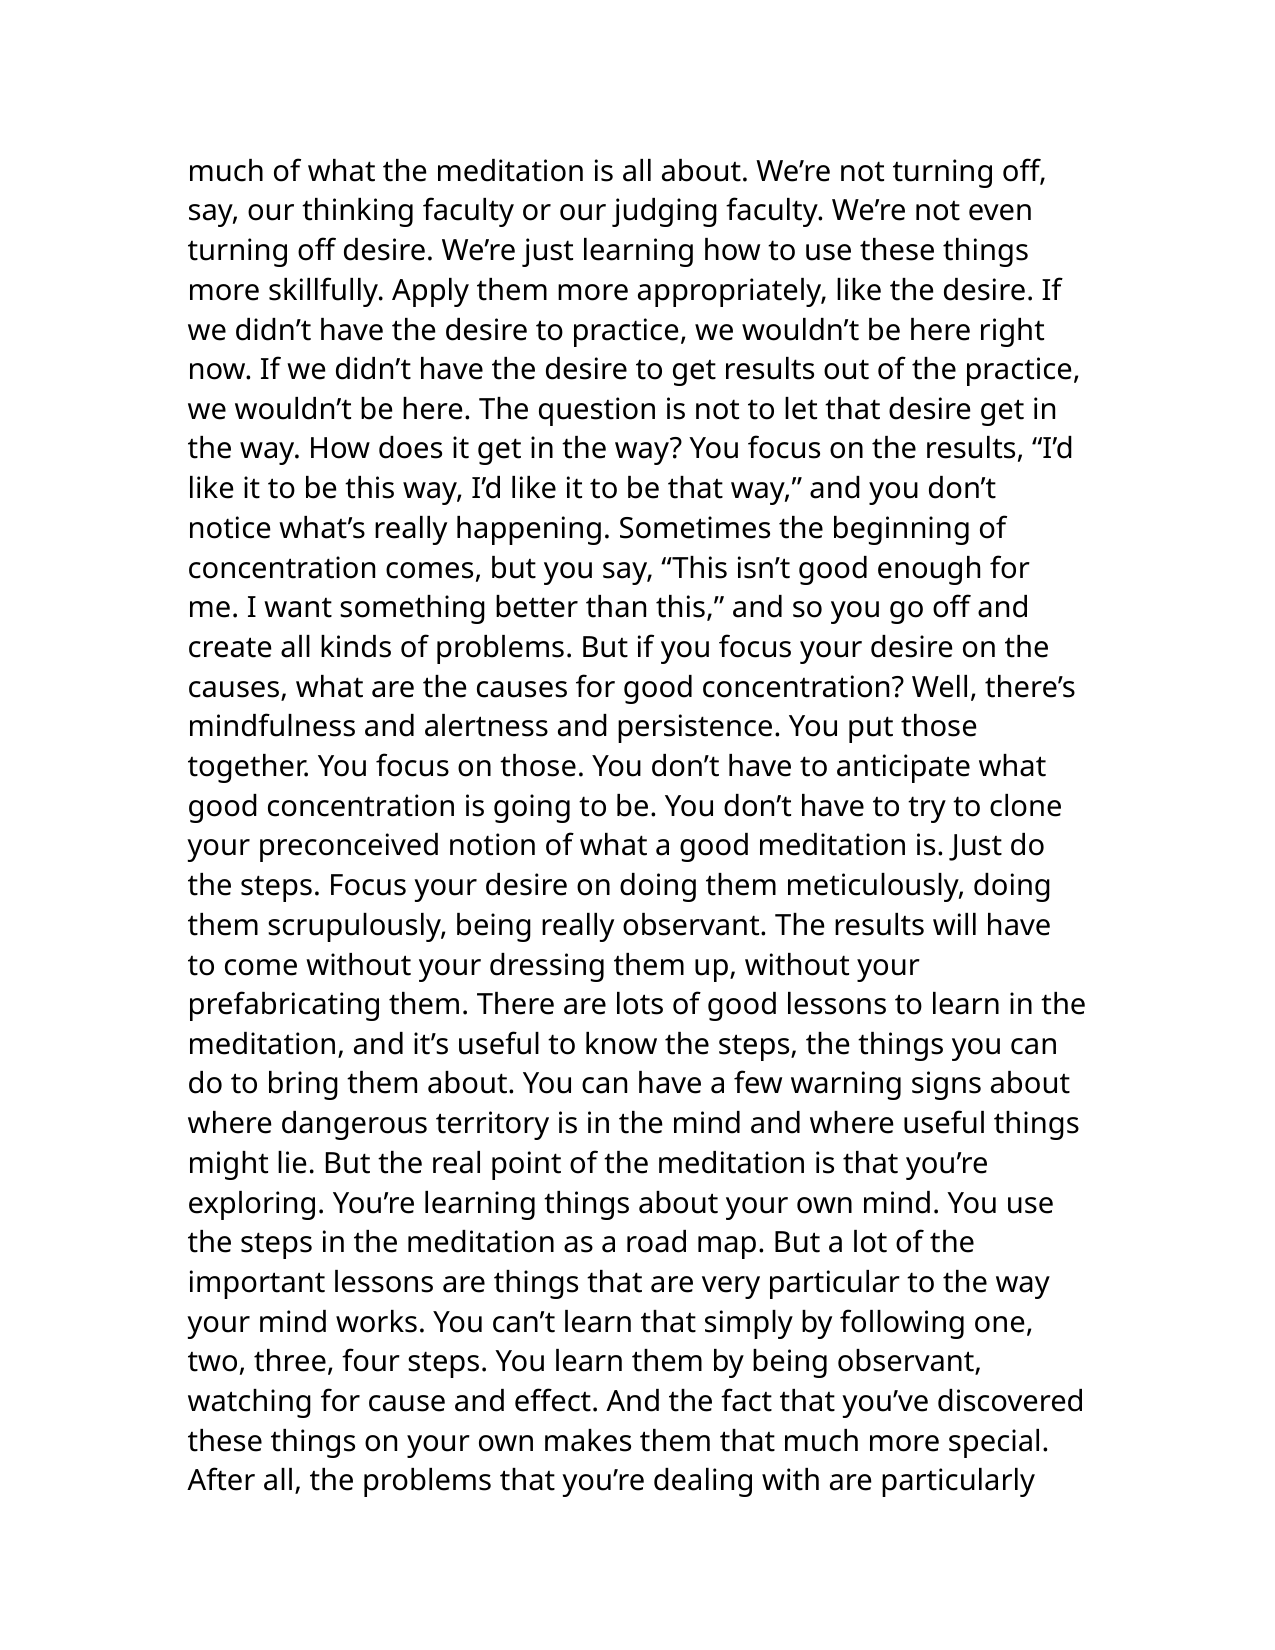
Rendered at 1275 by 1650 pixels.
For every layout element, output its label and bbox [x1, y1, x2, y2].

text [187, 150, 1087, 1499]
